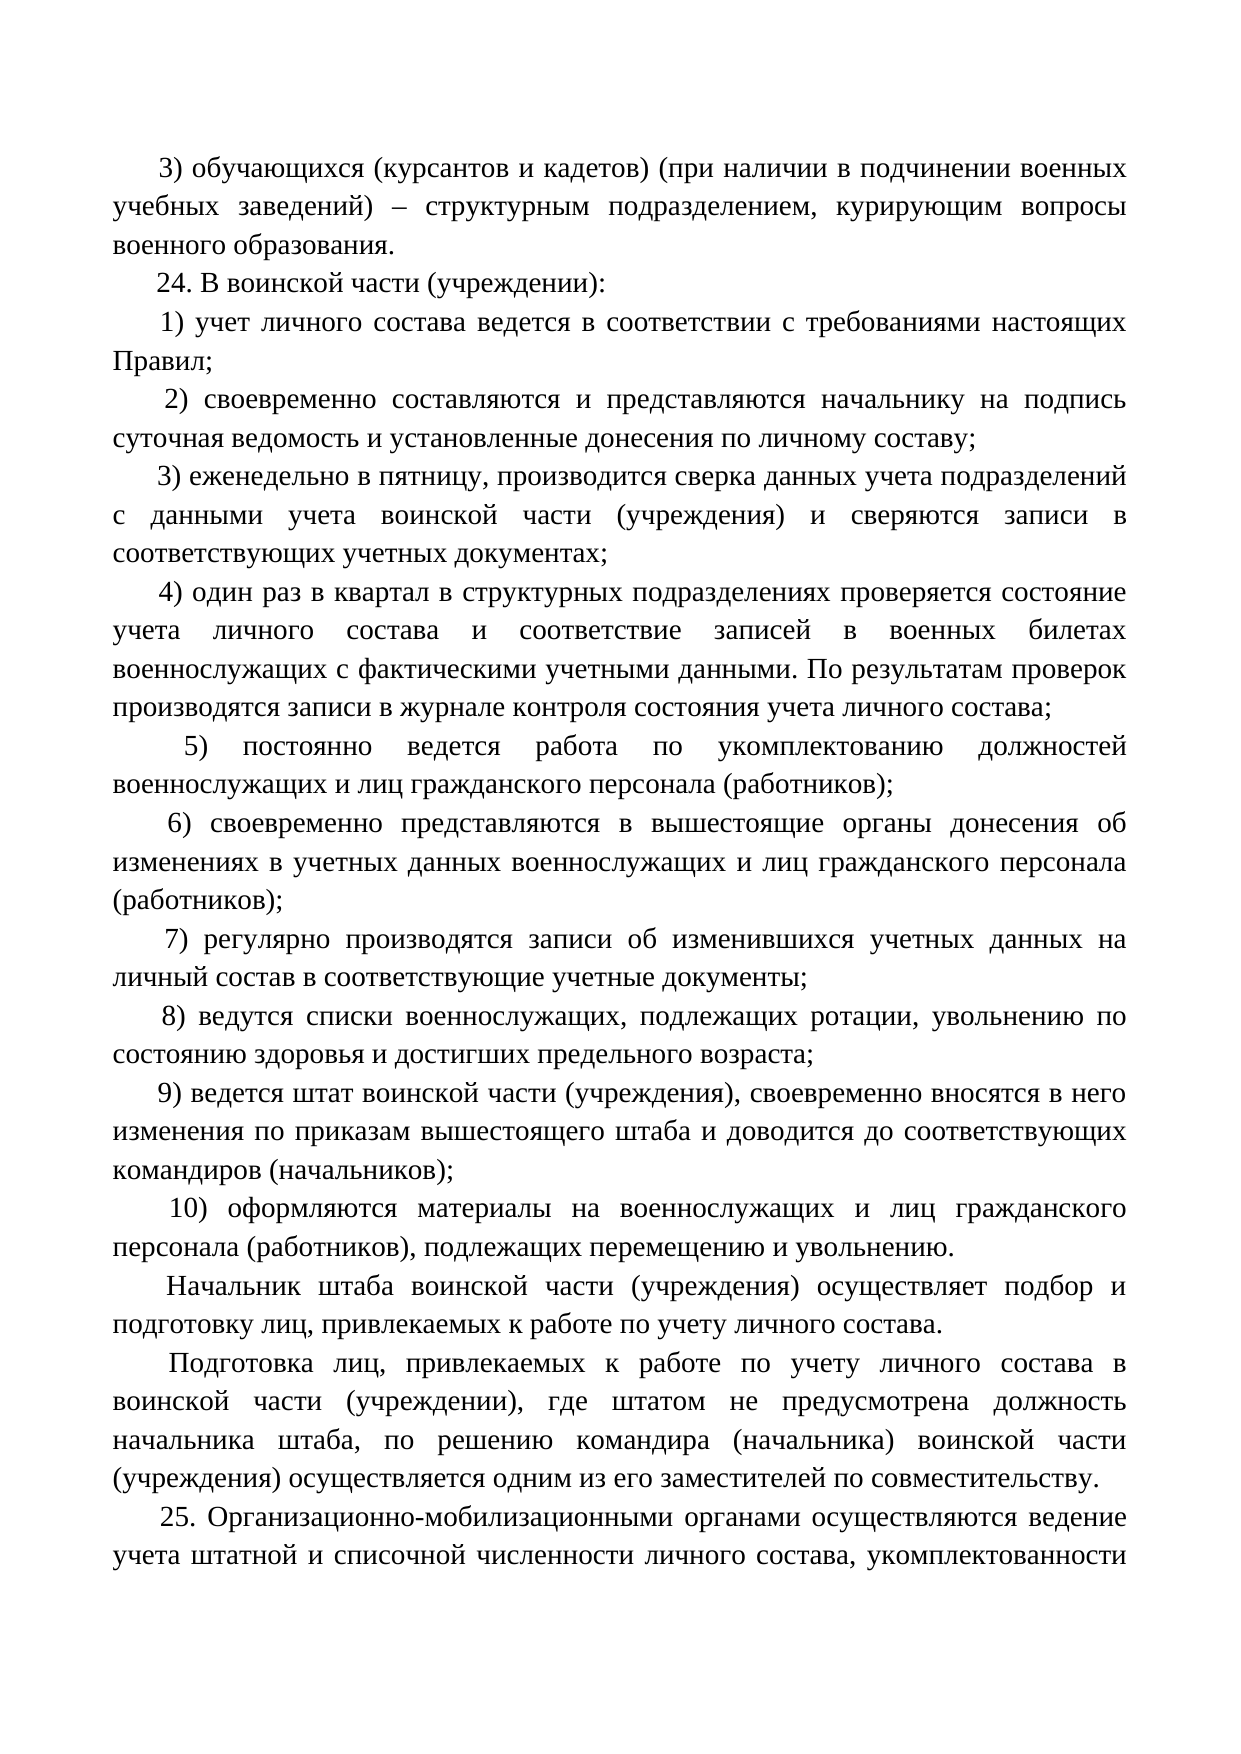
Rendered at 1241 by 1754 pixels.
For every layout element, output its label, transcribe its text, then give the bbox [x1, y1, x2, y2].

text 3) еженедельно в пятницу, производится сверка данных учета подразделений с данными учета воинской части (учреждения) и сверяются записи в соответствующих учетных документах; [112, 458, 1128, 569]
text 9) ведется штат воинской части (учреждения), своевременно вносятся в него изменения по приказам вышестоящего штаба и доводится до соответствующих командиров (начальников); [112, 1075, 1128, 1186]
text 6) своевременно представляются в вышестоящие органы донесения об изменениях в учетных данных военнослужащих и лиц гражданского персонала (работников); [112, 805, 1128, 916]
text 4) один раз в квартал в структурных подразделениях проверяется состояние учета личного состава и соответствие записей в военных билетах военнослужащих с фактическими учетными данными. По результатам проверок производятся записи в журнале контроля состояния учета личного состава; [112, 574, 1128, 723]
text 8) ведутся списки военнослужащих, подлежащих ротации, увольнению по состоянию здоровья и достигших предельного возраста; [112, 998, 1128, 1070]
text 24. В воинской части (учреждении): [112, 266, 1128, 299]
text 2) своевременно составляются и представляются начальнику на подпись суточная ведомость и установленные донесения по личному составу; [112, 381, 1128, 453]
text 1) учет личного состава ведется в соответствии с требованиями настоящих Правил; [112, 304, 1128, 376]
text Подготовка лиц, привлекаемых к работе по учету личного состава в воинской части (учреждении), где штатом не предусмотрена должность начальника штаба, по решению командира (начальника) воинской части (учреждения) осуществляется одним из его заместителей по совместительству. [112, 1345, 1128, 1494]
text Начальник штаба воинской части (учреждения) осуществляет подбор и подготовку лиц, привлекаемых к работе по учету личного состава. [112, 1268, 1128, 1340]
text 10) оформляются материалы на военнослужащих и лиц гражданского персонала (работников), подлежащих перемещению и увольнению. [112, 1191, 1128, 1263]
text 5) постоянно ведется работа по укомплектованию должностей военнослужащих и лиц гражданского персонала (работников); [112, 728, 1128, 800]
text 7) регулярно производятся записи об изменившихся учетных данных на личный состав в соответствующие учетные документы; [112, 921, 1128, 993]
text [112, 1499, 1128, 1571]
text 3) обучающихся (курсантов и кадетов) (при наличии в подчинении военных учебных заведений) – структурным подразделением, курирующим вопросы военного образования. [112, 150, 1128, 261]
